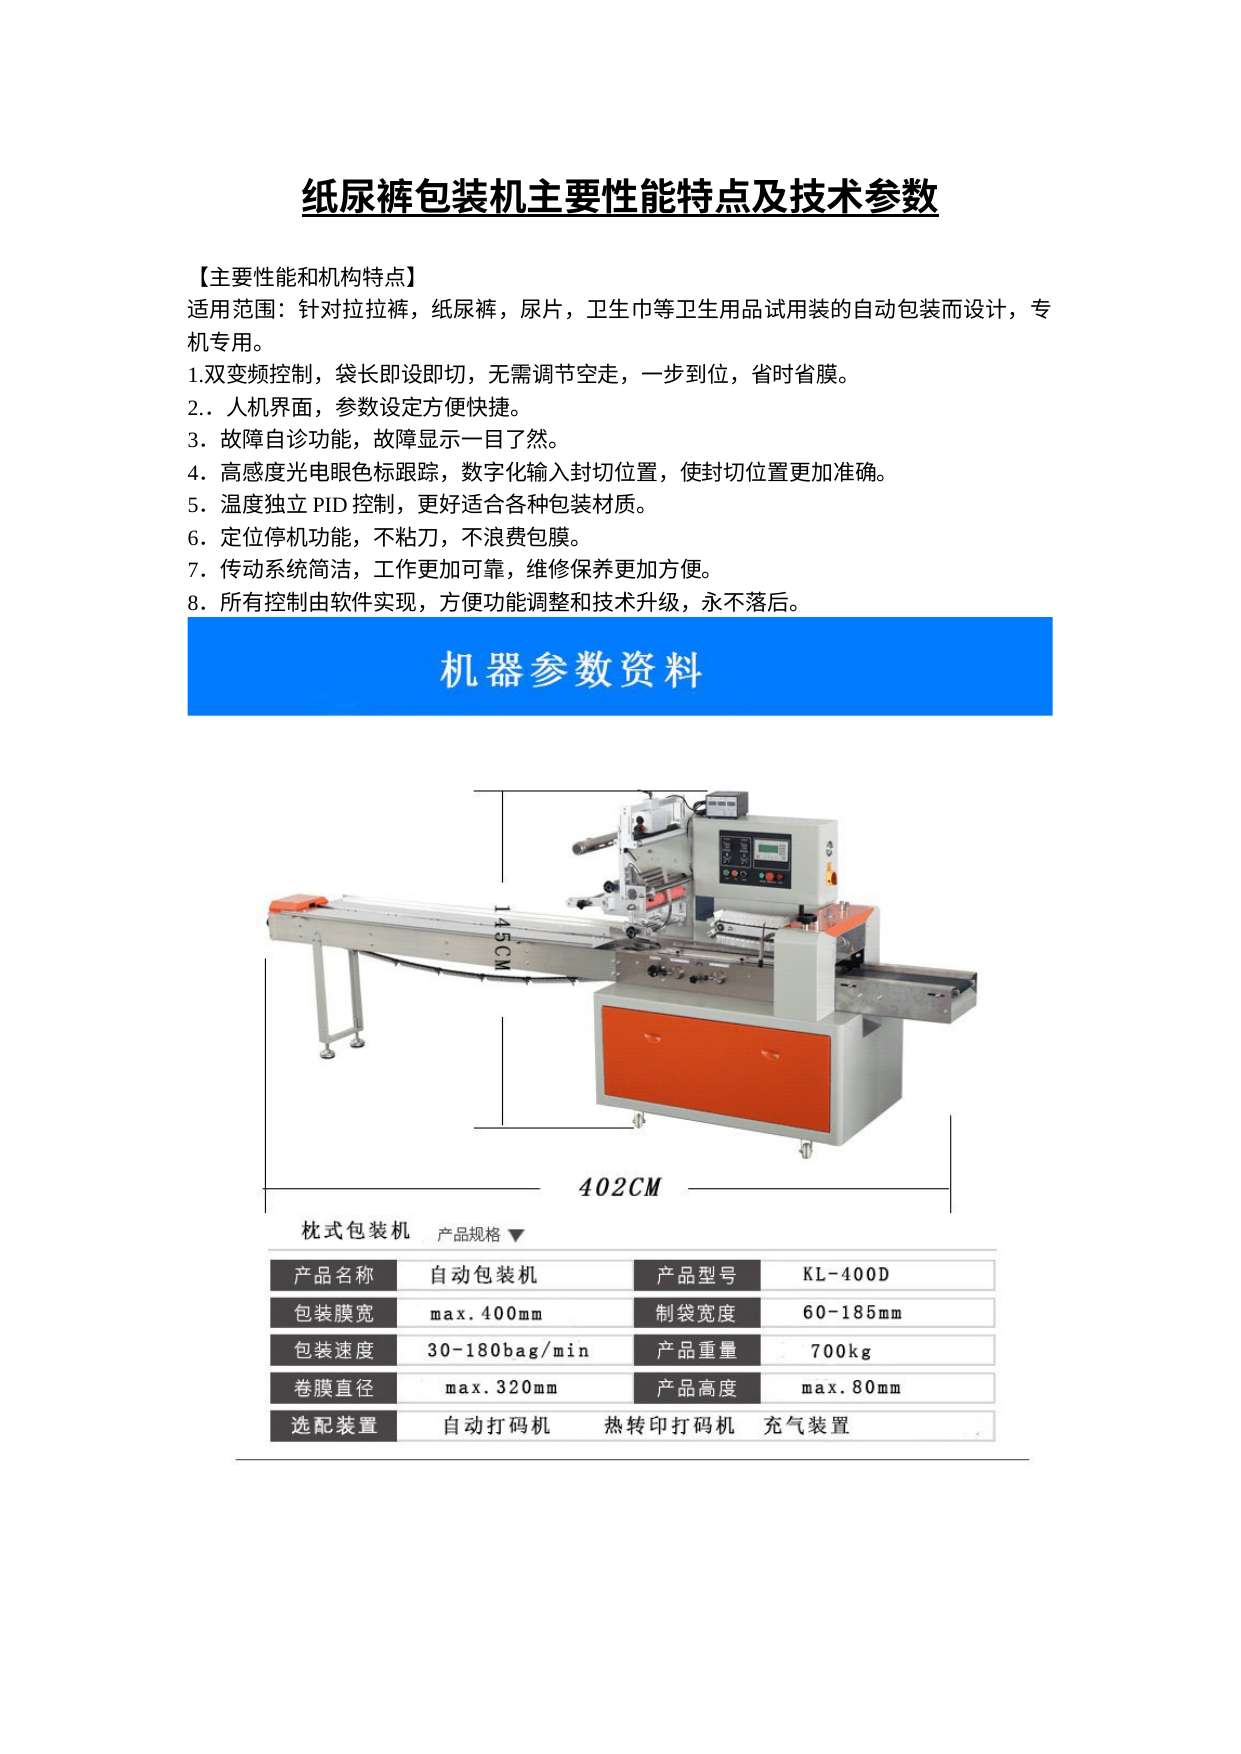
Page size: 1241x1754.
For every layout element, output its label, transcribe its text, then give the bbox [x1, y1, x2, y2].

text 纸尿裤包装机主要性能特点及技术参数 [187, 162, 1053, 227]
text 【主要性能和机构特点】 [187, 259, 1053, 292]
text 适用范围：针对拉拉裤，纸尿裤，尿片，卫生巾等卫生用品试用装的自动包装而设计，专机专用。 [187, 292, 1053, 357]
text 1.双变频控制，袋长即设即切，无需调节空走，一步到位，省时省膜。 2.．人机界面，参数设定方便快捷。 3．故障自诊功能，故障显示一目了然。 4．高感度光电眼色标跟踪，数字化输入封切位置，使封切位置更加准确。 5．温度独立PID控制，更好适合各种包装材质。 6．定位停机功能，不粘刀，不浪费包膜。 7．传动系统简洁，工作更加可靠，维修保养更加方便。 8．所有控制由软件实现，方便功能调整和技术升级，永不落后。 [187, 357, 1053, 617]
picture [187, 617, 1053, 1483]
